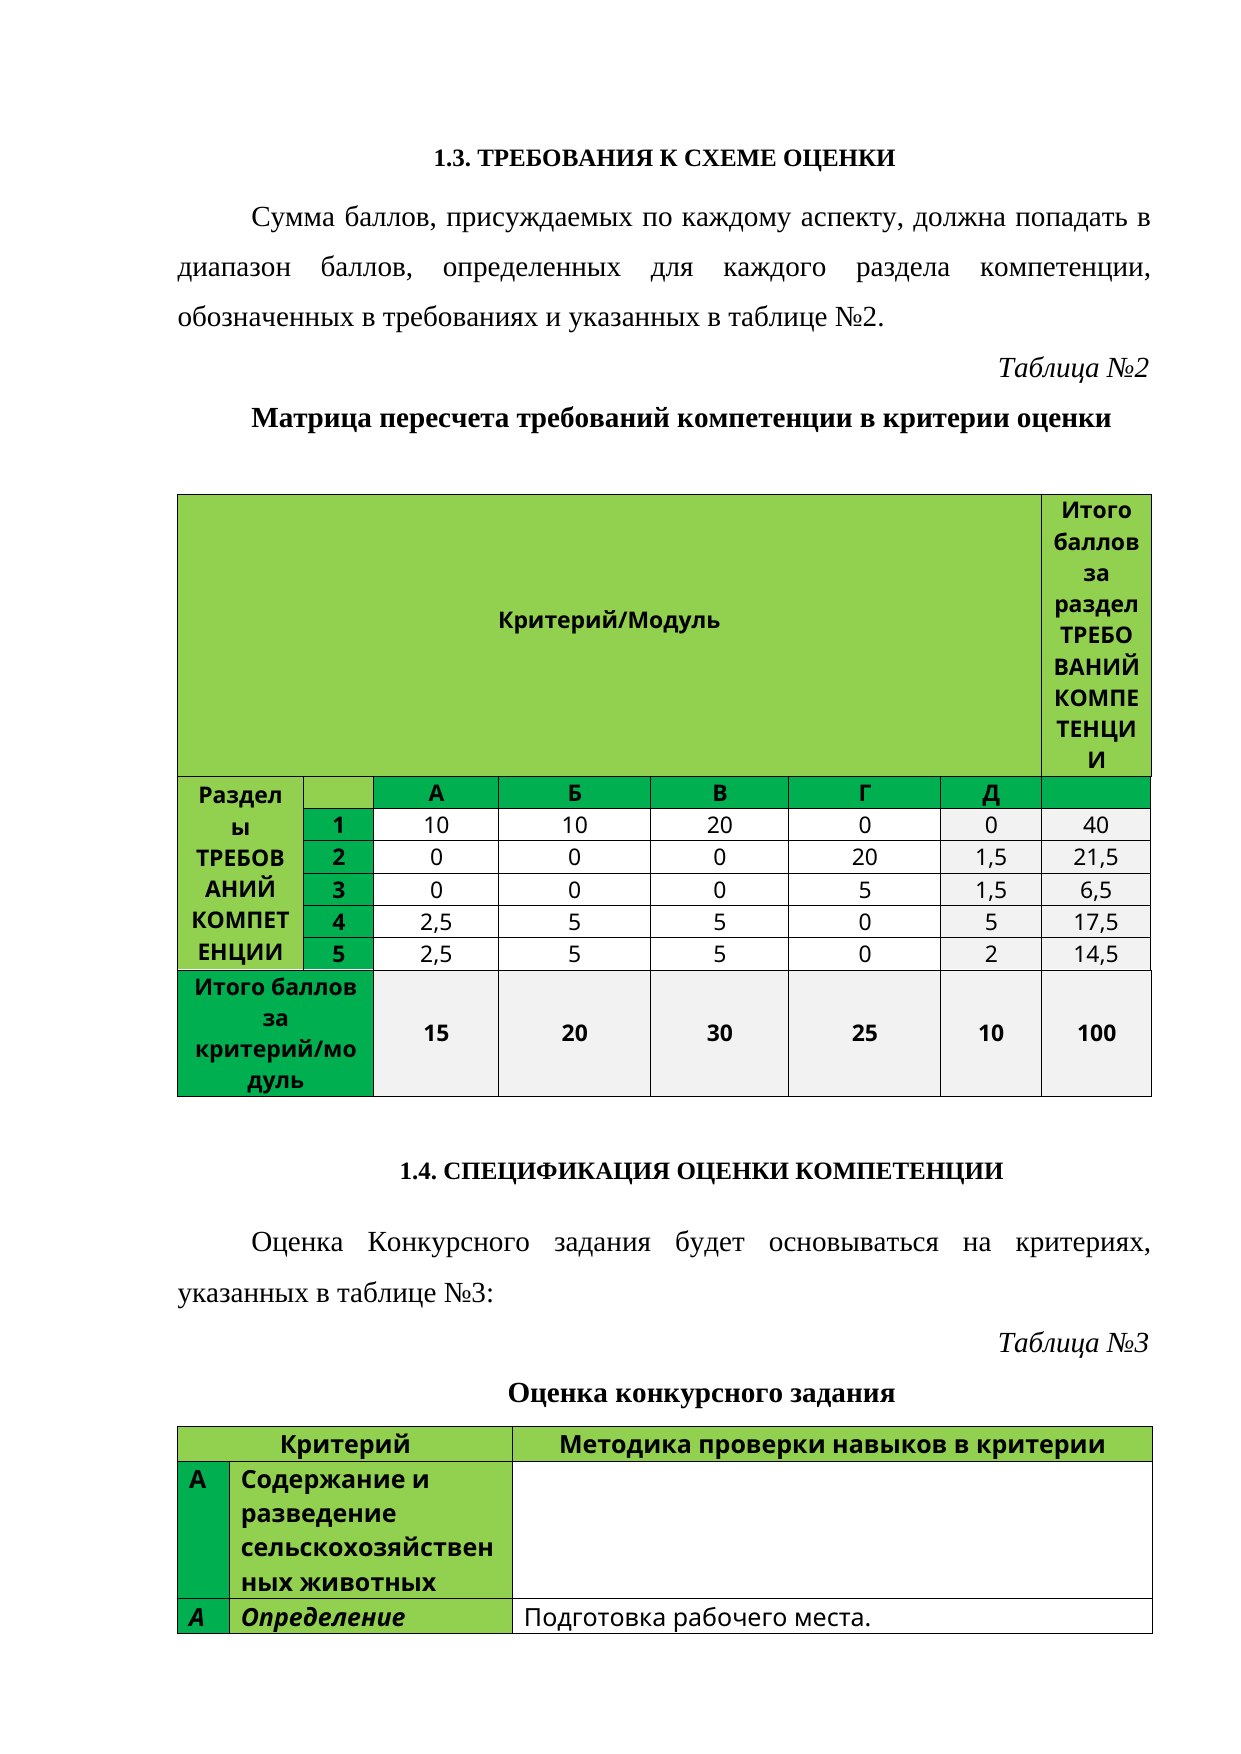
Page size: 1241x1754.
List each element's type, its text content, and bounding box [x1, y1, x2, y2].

table_cell 5 [651, 938, 788, 969]
table_cell 5 [304, 938, 373, 969]
text Оценка Конкурсного задания будет основываться на критериях, указанных в таблице №3: [177, 1224, 1152, 1308]
table_cell 2 [941, 938, 1041, 969]
table_cell 20 [651, 809, 788, 840]
table_header Методика проверки навыков в критерии [513, 1427, 1152, 1461]
table_cell 0 [941, 809, 1041, 840]
text Сумма баллов, присуждаемых по каждому аспекту, должна попадать в диапазон баллов, определенных для каждого раздела компетенции, обозначенных в требованиях и указанных в таблице №2. [177, 199, 1152, 333]
table_cell В [651, 777, 788, 808]
text Таблица №2 [177, 350, 1152, 383]
table_cell 20 [499, 971, 650, 1096]
table_cell 0 [789, 938, 940, 969]
table_cell [513, 1462, 1152, 1598]
table_header Критерий/Модуль [178, 495, 1041, 776]
table_cell 6,5 [1042, 874, 1150, 905]
table_cell 5 [789, 874, 940, 905]
table_cell 100 [1042, 971, 1151, 1096]
table_cell A [374, 777, 498, 808]
table_cell 1,5 [941, 874, 1041, 905]
table_cell 21,5 [1042, 841, 1150, 873]
table_cell А [178, 1462, 229, 1598]
table_cell 1 [304, 809, 373, 840]
table_cell 10 [374, 809, 498, 840]
text Оценка конкурсного задания [177, 1376, 1152, 1409]
table_cell 0 [651, 841, 788, 873]
text 1.3. ТРЕБОВАНИЯ К СХЕМЕ ОЦЕНКИ [177, 143, 1152, 172]
table_cell Г [789, 777, 940, 808]
text 1.4. СПЕЦИФИКАЦИЯ ОЦЕНКИ КОМПЕТЕНЦИИ [177, 1156, 1152, 1185]
table_cell Б [499, 777, 650, 808]
table_cell 4 [304, 906, 373, 937]
table_cell 0 [499, 841, 650, 873]
table_cell 0 [499, 874, 650, 905]
table_header Итого баллов за раздел ТРЕБОВАНИЙ КОМПЕТЕНЦИИ [1042, 495, 1151, 776]
table_cell 10 [941, 971, 1041, 1096]
table_cell 0 [789, 809, 940, 840]
table_cell 1,5 [941, 841, 1041, 873]
table_cell А1 [178, 1599, 229, 1633]
table_cell Д [941, 777, 1041, 808]
table_cell 14,5 [1042, 938, 1150, 969]
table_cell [513, 1599, 1152, 1633]
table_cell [230, 1599, 512, 1633]
table_cell 25 [789, 971, 940, 1096]
table_cell 5 [651, 906, 788, 937]
table_cell 17,5 [1042, 906, 1150, 937]
table_cell 0 [374, 874, 498, 905]
table_cell 2,5 [374, 906, 498, 937]
table_cell Разделы ТРЕБОВАНИЙ КОМПЕТЕНЦИИ [178, 777, 303, 969]
table_cell 5 [499, 906, 650, 937]
table_cell 3 [304, 874, 373, 905]
table_cell 5 [499, 938, 650, 969]
table_cell Итого баллов за критерий/модуль [178, 971, 373, 1096]
table_cell 0 [651, 874, 788, 905]
table_cell 2,5 [374, 938, 498, 969]
table_cell Содержание и разведение сельскохозяйственных животных [230, 1462, 512, 1598]
table_cell [1042, 777, 1150, 808]
table_cell 0 [789, 906, 940, 937]
table_cell 40 [1042, 809, 1150, 840]
table_cell 0 [374, 841, 498, 873]
table_cell 5 [941, 906, 1041, 937]
table_cell 15 [374, 971, 498, 1096]
text Матрица пересчета требований компетенции в критерии оценки [177, 400, 1152, 433]
table_header Критерий [178, 1427, 512, 1461]
table_cell 10 [499, 809, 650, 840]
table_cell 2 [304, 841, 373, 873]
table_cell 20 [789, 841, 940, 873]
table_cell [304, 777, 373, 808]
table_cell 30 [651, 971, 788, 1096]
text Таблица №3 [177, 1325, 1152, 1359]
